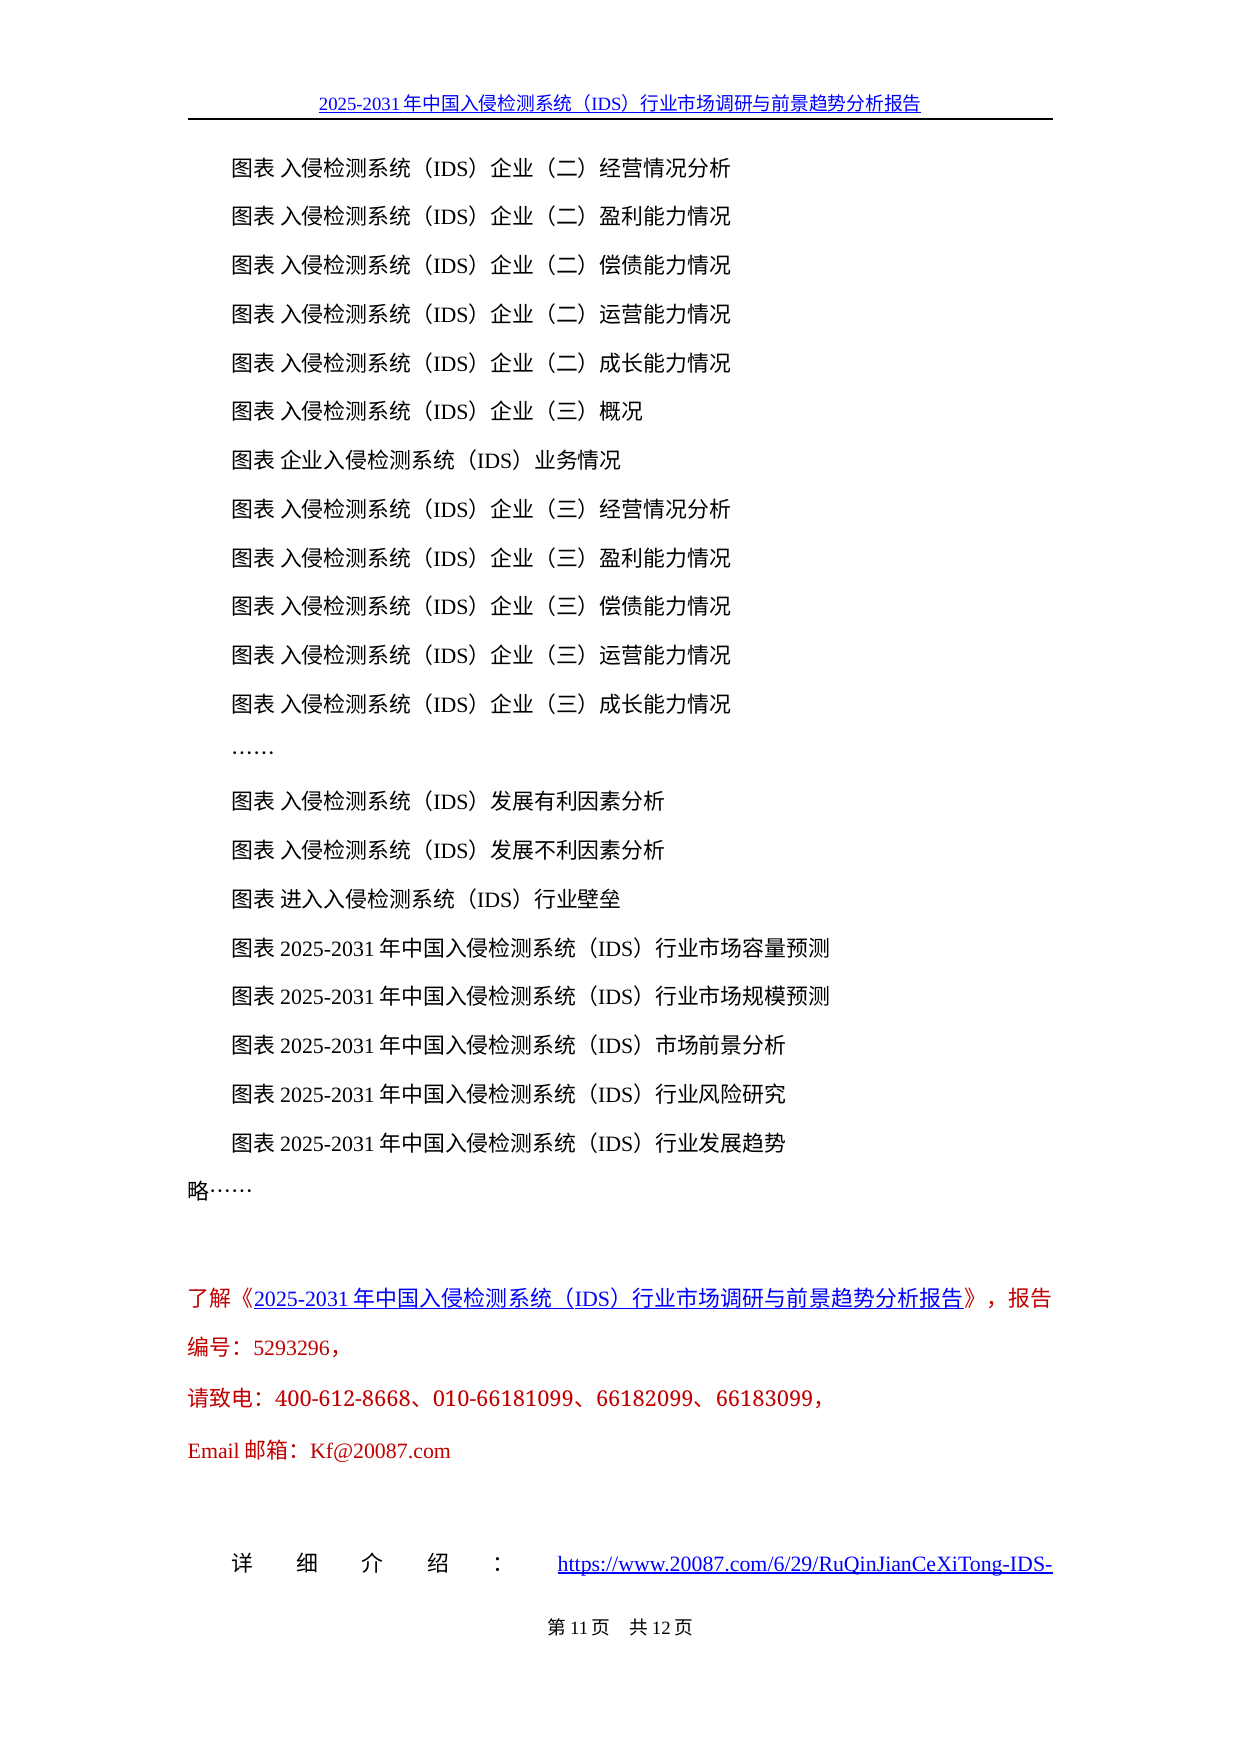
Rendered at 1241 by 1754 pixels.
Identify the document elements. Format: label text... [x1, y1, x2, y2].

text 请致电：400-612-8668、010-66181099、66182099、66183099， [187, 1381, 1053, 1413]
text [187, 150, 1053, 1206]
text Email邮箱：Kf@20087.com [187, 1432, 1053, 1465]
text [187, 1545, 1053, 1578]
text 了解《2025-2031年中国入侵检测系统（IDS）行业市场调研与前景趋势分析报告》，报告编号：5293296， [187, 1280, 1053, 1362]
